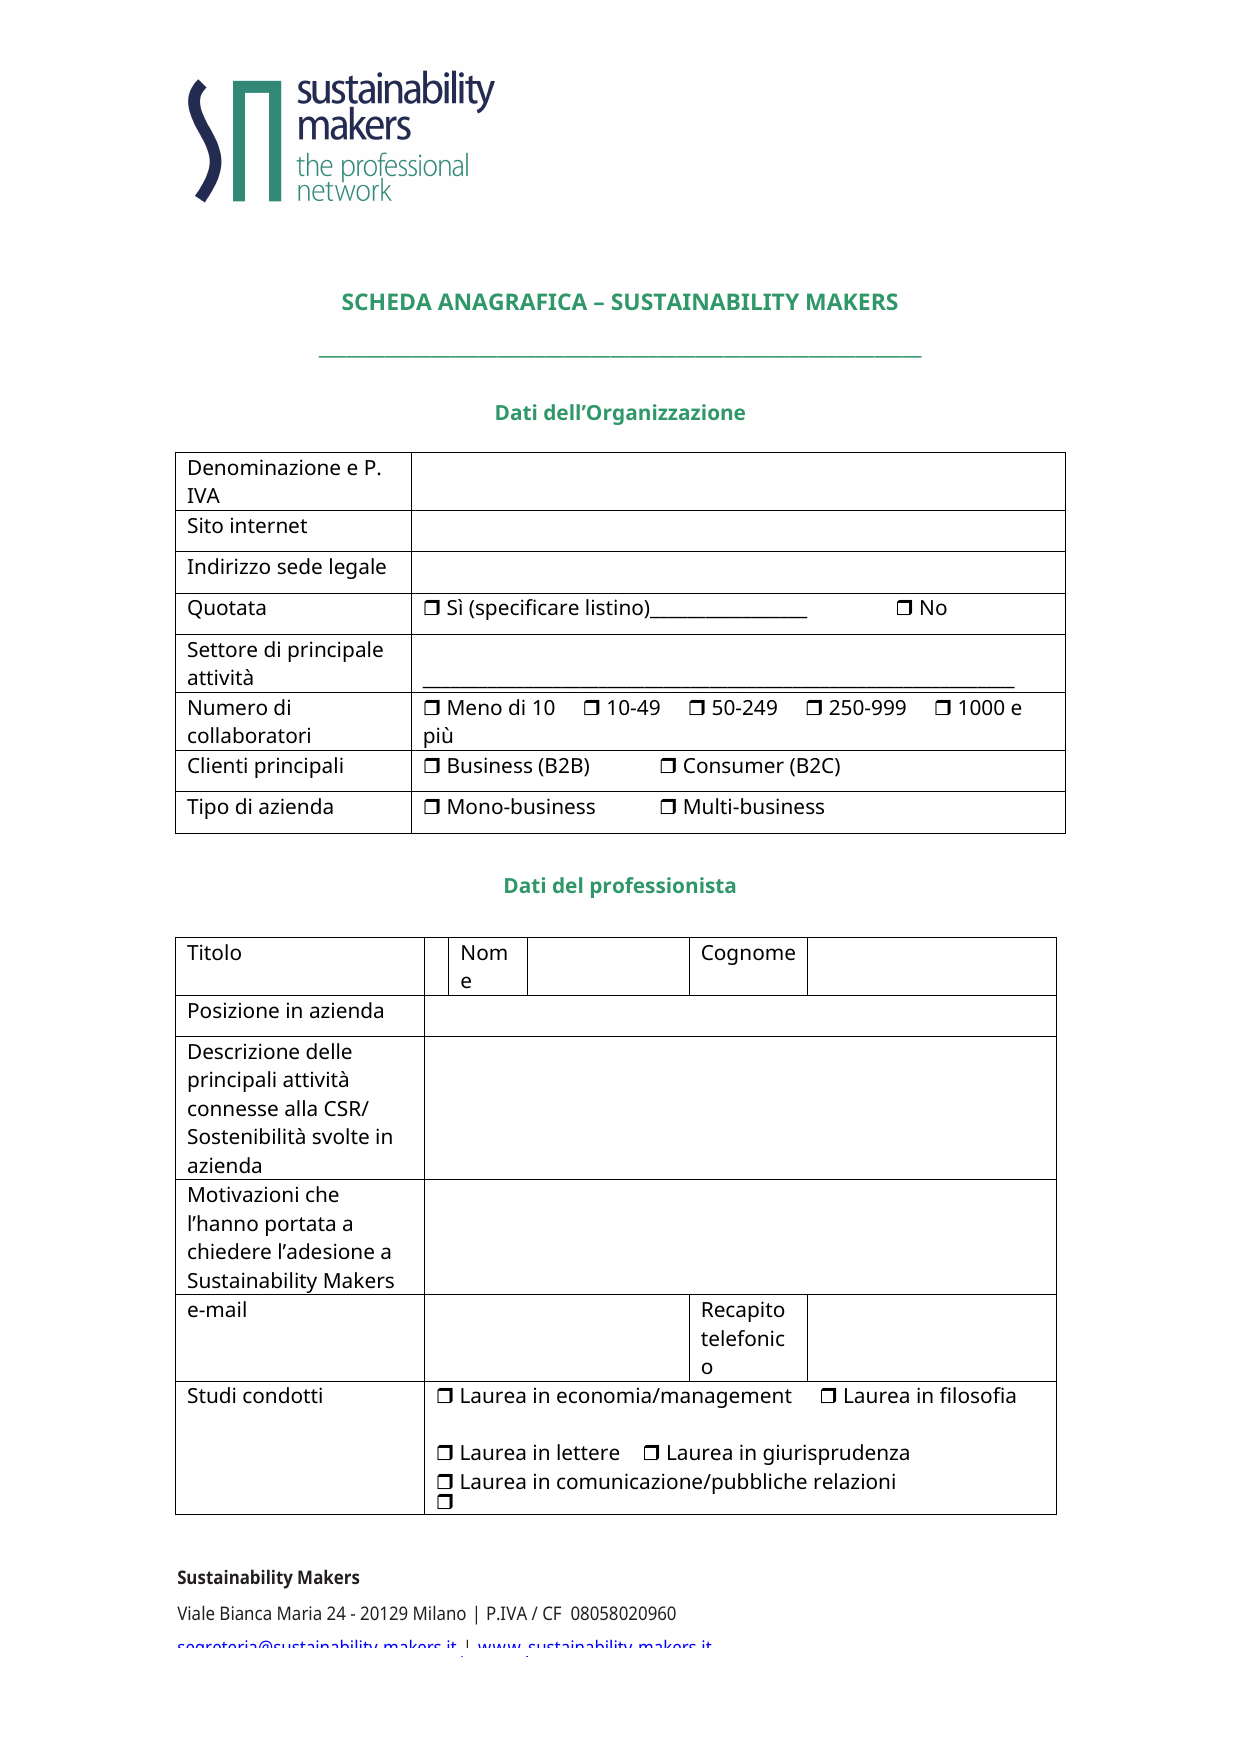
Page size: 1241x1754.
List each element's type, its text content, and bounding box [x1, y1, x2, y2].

table_cell Descrizione delle principali attività connesse alla CSR/ Sostenibilità svolte in azienda [176, 1037, 424, 1179]
table_cell Numero di collaboratori [176, 693, 411, 750]
text SCHEDA ANAGRAFICA – SUSTAINABILITY MAKERS [175, 286, 1065, 317]
table_cell Tipo di azienda [176, 792, 411, 832]
table_cell Sito internet [176, 511, 411, 551]
table_cell Motivazioni che l’hanno portata a chiedere l’adesione a Sustainability Makers [176, 1180, 424, 1294]
table_cell Mono-business Multi-business [412, 792, 1065, 832]
table_header [528, 938, 689, 995]
text Dati dell’Organizzazione [175, 398, 1065, 427]
table_cell [425, 1180, 1056, 1294]
table_cell Clienti principali [176, 751, 411, 791]
table_header [425, 938, 448, 995]
text Dati del professionista [175, 871, 1065, 899]
table_cell [425, 1295, 689, 1381]
table_cell Recapito telefonico [690, 1295, 807, 1381]
table_header [412, 453, 1065, 510]
picture [175, 62, 507, 211]
table_header [808, 938, 1056, 995]
table_cell Posizione in azienda [176, 996, 424, 1036]
table_header Denominazione e P. IVA [176, 453, 411, 510]
table_cell ________________________________________________________________ [412, 635, 1065, 692]
table_cell [412, 552, 1065, 592]
table_header Nome [449, 938, 527, 995]
table_cell Quotata [176, 594, 411, 634]
table_cell Indirizzo sede legale [176, 552, 411, 592]
table_cell Meno di 10 10-49 50-249 250-999 1000 e più [412, 693, 1065, 750]
table_cell Settore di principale attività [176, 635, 411, 692]
table_header Titolo [176, 938, 424, 995]
table_header Cognome [690, 938, 807, 995]
table_cell Studi condotti [176, 1382, 424, 1514]
table_cell Sì (specificare listino)_________________ No [412, 594, 1065, 634]
table_cell Business (B2B) Consumer (B2C) [412, 751, 1065, 791]
table_cell [425, 1037, 1056, 1179]
table_cell [412, 511, 1065, 551]
text ________________________________________________________________ [175, 330, 1065, 361]
table_cell [808, 1295, 1056, 1381]
table_cell [425, 996, 1056, 1036]
table_cell e-mail [176, 1295, 424, 1381]
